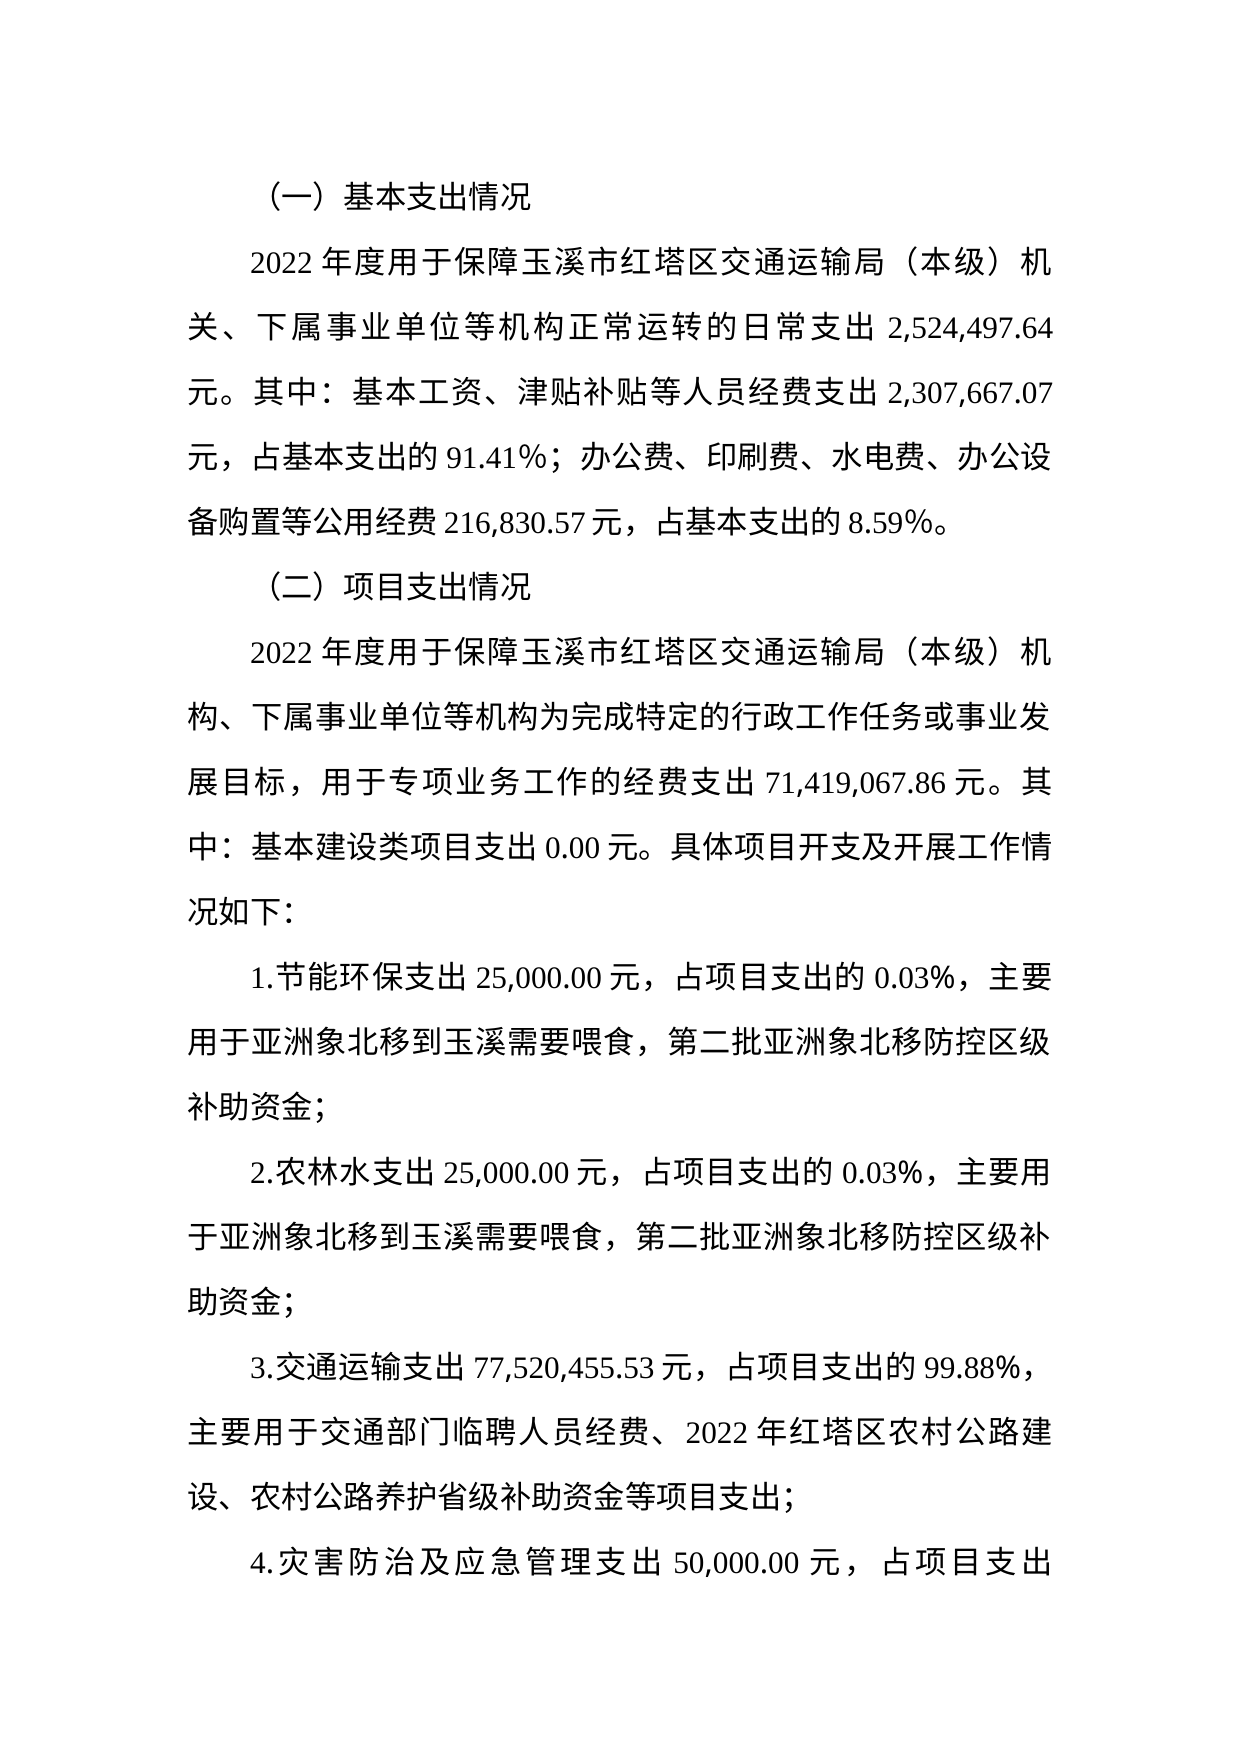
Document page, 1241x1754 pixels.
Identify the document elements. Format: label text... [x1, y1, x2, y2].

text （二）项目支出情况 [187, 552, 1053, 617]
text 3.交通运输支出77,520,455.53元，占项目支出的99.88%，主要用于交通部门临聘人员经费、2022年红塔区农村公路建设、农村公路养护省级补助资金等项目支出； [187, 1332, 1053, 1527]
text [187, 1527, 1053, 1592]
text 2022年度用于保障玉溪市红塔区交通运输局（本级）机构、下属事业单位等机构为完成特定的行政工作任务或事业发展目标，用于专项业务工作的经费支出71,419,067.86元。其中：基本建设类项目支出0.00元。具体项目开支及开展工作情况如下： [187, 617, 1053, 942]
text 2.农林水支出25,000.00元，占项目支出的0.03%，主要用于亚洲象北移到玉溪需要喂食，第二批亚洲象北移防控区级补助资金； [187, 1137, 1053, 1332]
text （一）基本支出情况 [187, 162, 1053, 227]
text 2022年度用于保障玉溪市红塔区交通运输局（本级）机关、下属事业单位等机构正常运转的日常支出2,524,497.64元。其中：基本工资、津贴补贴等人员经费支出2,307,667.07元，占基本支出的91.41％；办公费、印刷费、水电费、办公设备购置等公用经费216,830.57元，占基本支出的8.59％。 [187, 227, 1053, 552]
text 1.节能环保支出25,000.00元，占项目支出的0.03%，主要用于亚洲象北移到玉溪需要喂食，第二批亚洲象北移防控区级补助资金； [187, 942, 1053, 1137]
